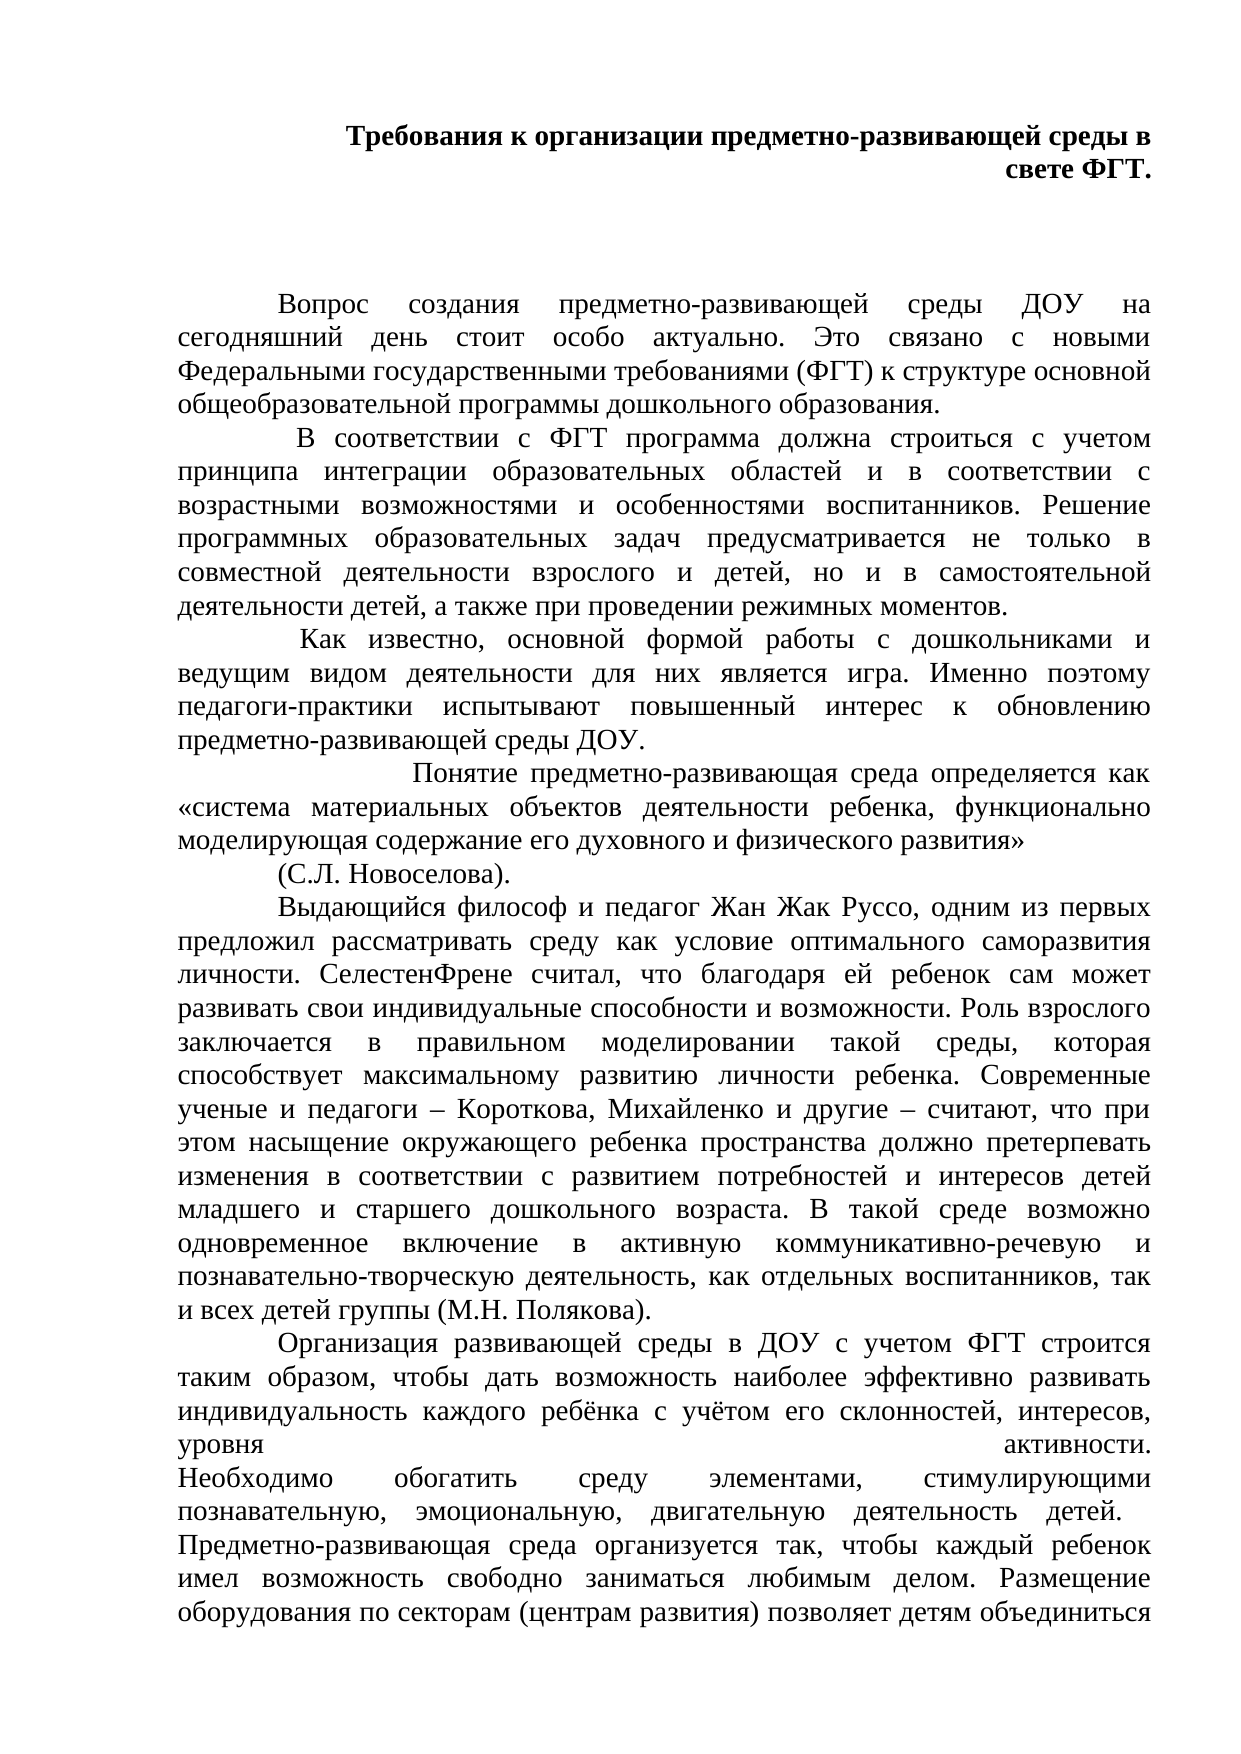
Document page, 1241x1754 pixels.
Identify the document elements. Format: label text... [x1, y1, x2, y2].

text Требования к организации предметно-развивающей среды в свете ФГТ. [177, 118, 1152, 185]
text (С.Л. Новоселова). [177, 856, 1152, 889]
text Выдающийся философ и педагог Жан Жак Руссо, одним из первых предложил рассматривать среду как условие оптимального саморазвития личности. СелестенФрене считал, что благодаря ей ребенок сам может развивать свои индивидуальные способности и возможности. Роль взрослого заключается в правильном моделировании такой среды, которая способствует максимальному развитию личности ребенка. Современные ученые и педагоги – Короткова, Михайленко и другие – считают, что при этом насыщение окружающего ребенка пространства должно претерпевать изменения в соответствии с развитием потребностей и интересов детей младшего и старшего дошкольного возраста. В такой среде возможно одновременное включение в активную коммуникативно-речевую и познавательно-творческую деятельность, как отдельных воспитанников, так и всех детей группы (М.Н. Полякова). [177, 889, 1152, 1326]
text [177, 1326, 1152, 1627]
text Как известно, основной формой работы с дошкольниками и ведущим видом деятельности для них является игра. Именно поэтому педагоги-практики испытывают повышенный интерес к обновлению предметно-развивающей среды ДОУ. [177, 621, 1152, 755]
text В соответствии с ФГТ программа должна строиться с учетом принципа интеграции образовательных областей и в соответствии с возрастными возможностями и особенностями воспитанников. Решение программных образовательных задач предусматривается не только в совместной деятельности взрослого и детей, но и в самостоятельной деятельности детей, а также при проведении режимных моментов. [177, 420, 1152, 621]
text Вопрос создания предметно-развивающей среды ДОУ на сегодняшний день стоит особо актуально. Это связано с новыми Федеральными государственными требованиями (ФГТ) к структуре основной общеобразовательной программы дошкольного образования. [177, 286, 1152, 420]
text Понятие предметно-развивающая среда определяется как «система материальных объектов деятельности ребенка, функционально моделирующая содержание его духовного и физического развития» [177, 755, 1152, 856]
